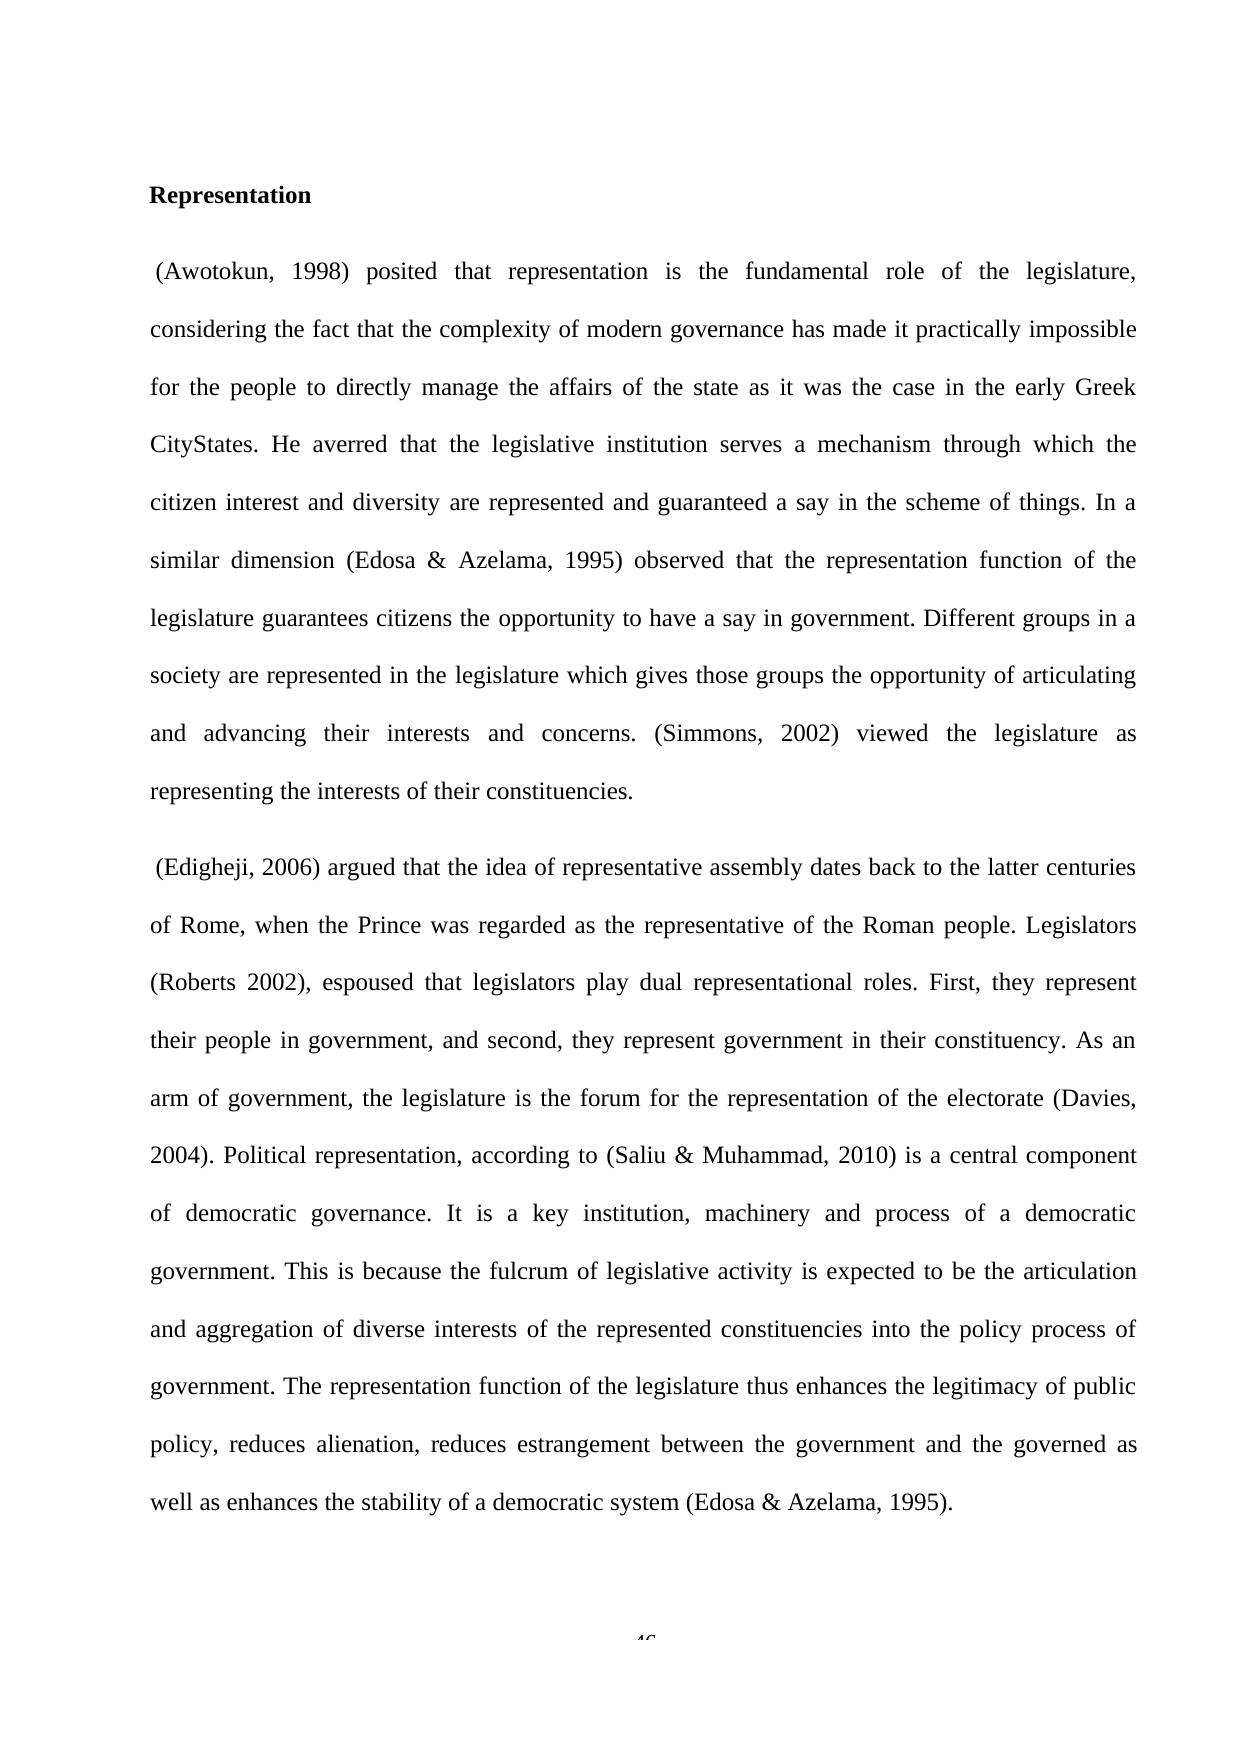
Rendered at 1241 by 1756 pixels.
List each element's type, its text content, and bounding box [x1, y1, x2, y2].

text (Awotokun, 1998) posited that representation is the fundamental role of the legislature, considering the fact that the complexity of modern governance has made it practically impossible for the people to directly manage the affairs of the state as it was the case in the early Greek CityStates. He averred that the legislative institution serves a mechanism through which the citizen interest and diversity are represented and guaranteed a say in the scheme of things. In a similar dimension (Edosa & Azelama, 1995) observed that the representation function of the legislature guarantees citizens the opportunity to have a say in government. Different groups in a society are represented in the legislature which gives those groups the opportunity of articulating and advancing their interests and concerns. (Simmons, 2002) viewed the legislature as representing the interests of their constituencies. [150, 256, 1137, 804]
subtitle Representation [149, 180, 1159, 209]
text (Edigheji, 2006) argued that the idea of representative assembly dates back to the latter centuries of Rome, when the Prince was regarded as the representative of the Roman people. Legislators (Roberts 2002), espoused that legislators play dual representational roles. First, they represent their people in government, and second, they represent government in their constituency. As an arm of government, the legislature is the forum for the representation of the electorate (Davies, 2004). Political representation, according to (Saliu & Muhammad, 2010) is a central component of democratic governance. It is a key institution, machinery and process of a democratic government. This is because the fulcrum of legislative activity is expected to be the articulation and aggregation of diverse interests of the represented constituencies into the policy process of government. The representation function of the legislature thus enhances the legitimacy of public policy, reduces alienation, reduces estrangement between the government and the governed as well as enhances the stability of a democratic system (Edosa & Azelama, 1995). [150, 852, 1137, 1516]
